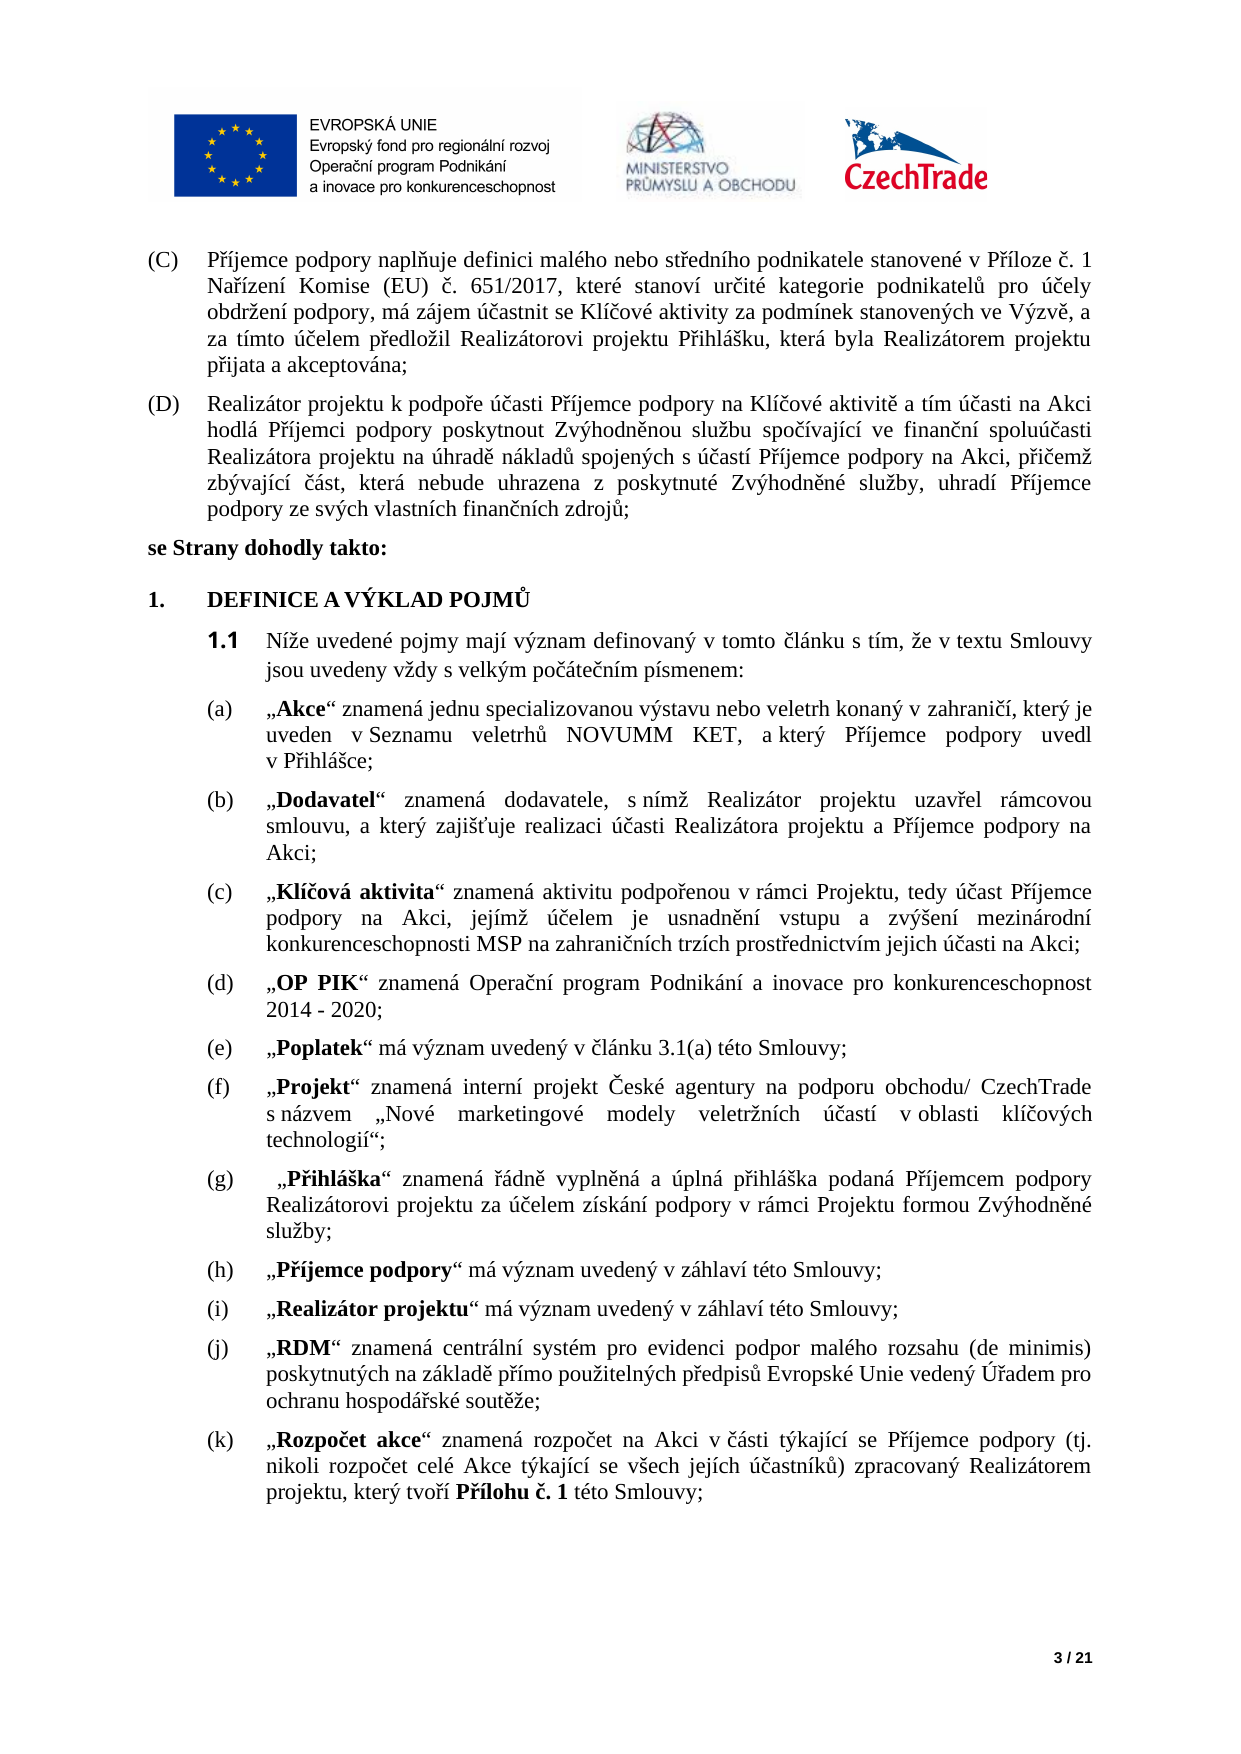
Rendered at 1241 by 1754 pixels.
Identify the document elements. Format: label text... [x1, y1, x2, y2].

text „RDM“ znamená centrální systém pro evidenci podpor malého rozsahu (de minimis) poskytnutých na základě přímo použitelných předpisů Evropské Unie vedený Úřadem pro ochranu hospodářské soutěže; [207, 1334, 1092, 1413]
picture [616, 101, 805, 202]
picture [845, 107, 988, 202]
text Níže uvedené pojmy mají význam definovaný v tomto článku s tím, že v textu Smlouvy jsou uvedeny vždy s velkým počátečním písmenem: [207, 624, 1092, 682]
text Příjemce podpory naplňuje definici malého nebo středního podnikatele stanovené v Příloze č. 1 Nařízení Komise (EU) č. 651/2017, které stanoví určité kategorie podnikatelů pro účely obdržení podpory, má zájem účastnit se Klíčové aktivity za podmínek stanovených ve Výzvě, a za tímto účelem předložil Realizátorovi projektu Přihlášku, která byla Realizátorem projektu přijata a akceptována; [148, 246, 1092, 377]
list se Strany dohodly takto: [148, 534, 1092, 561]
text „Klíčová aktivita“ znamená aktivitu podpořenou v rámci Projektu, tedy účast Příjemce podpory na Akci, jejímž účelem je usnadnění vstupu a zvýšení mezinárodní konkurenceschopnosti MSP na zahraničních trzích prostřednictvím jejich účasti na Akci; [207, 878, 1092, 957]
text „Poplatek“ má význam uvedený v článku 3.1(a) této Smlouvy; [207, 1034, 1092, 1061]
subtitle Definice A VÝKLAD POJMŮ [148, 586, 1092, 612]
text „Rozpočet akce“ znamená rozpočet na Akci v části týkající se Příjemce podpory (tj. nikoli rozpočet celé Akce týkající se všech jejích účastníků) zpracovaný Realizátorem projektu, který tvoří Přílohu č. 1 této Smlouvy; [207, 1426, 1092, 1505]
text „Dodavatel“ znamená dodavatele, s nímž Realizátor projektu uzavřel rámcovou smlouvu, a který zajišťuje realizaci účasti Realizátora projektu a Příjemce podpory na Akci; [207, 786, 1092, 865]
text „Akce“ znamená jednu specializovanou výstavu nebo veletrh konaný v zahraničí, který je uveden v Seznamu veletrhů NOVUMM KET, a který Příjemce podpory uvedl v Přihlášce; [207, 694, 1092, 774]
text „Příjemce podpory“ má význam uvedený v záhlaví této Smlouvy; [207, 1256, 1092, 1283]
text „Realizátor projektu“ má význam uvedený v záhlaví této Smlouvy; [207, 1295, 1092, 1322]
picture [147, 87, 583, 202]
text „OP PIK“ znamená Operační program Podnikání a inovace pro konkurenceschopnost 2014 - 2020; [207, 969, 1092, 1022]
text „Přihláška“ znamená řádně vyplněná a úplná přihláška podaná Příjemcem podpory Realizátorovi projektu za účelem získání podpory v rámci Projektu formou Zvýhodněné služby; [207, 1165, 1092, 1244]
text „Projekt“ znamená interní projekt České agentury na podporu obchodu/ CzechTrade s názvem „Nové marketingové modely veletržních účastí v oblasti klíčových technologií“; [207, 1073, 1092, 1152]
text Realizátor projektu k podpoře účasti Příjemce podpory na Klíčové aktivitě a tím účasti na Akci hodlá Příjemci podpory poskytnout Zvýhodněnou službu spočívající ve finanční spoluúčasti Realizátora projektu na úhradě nákladů spojených s účastí Příjemce podpory na Akci, přičemž zbývající část, která nebude uhrazena z poskytnuté Zvýhodněné služby, uhradí Příjemce podpory ze svých vlastních finančních zdrojů; [148, 390, 1092, 522]
